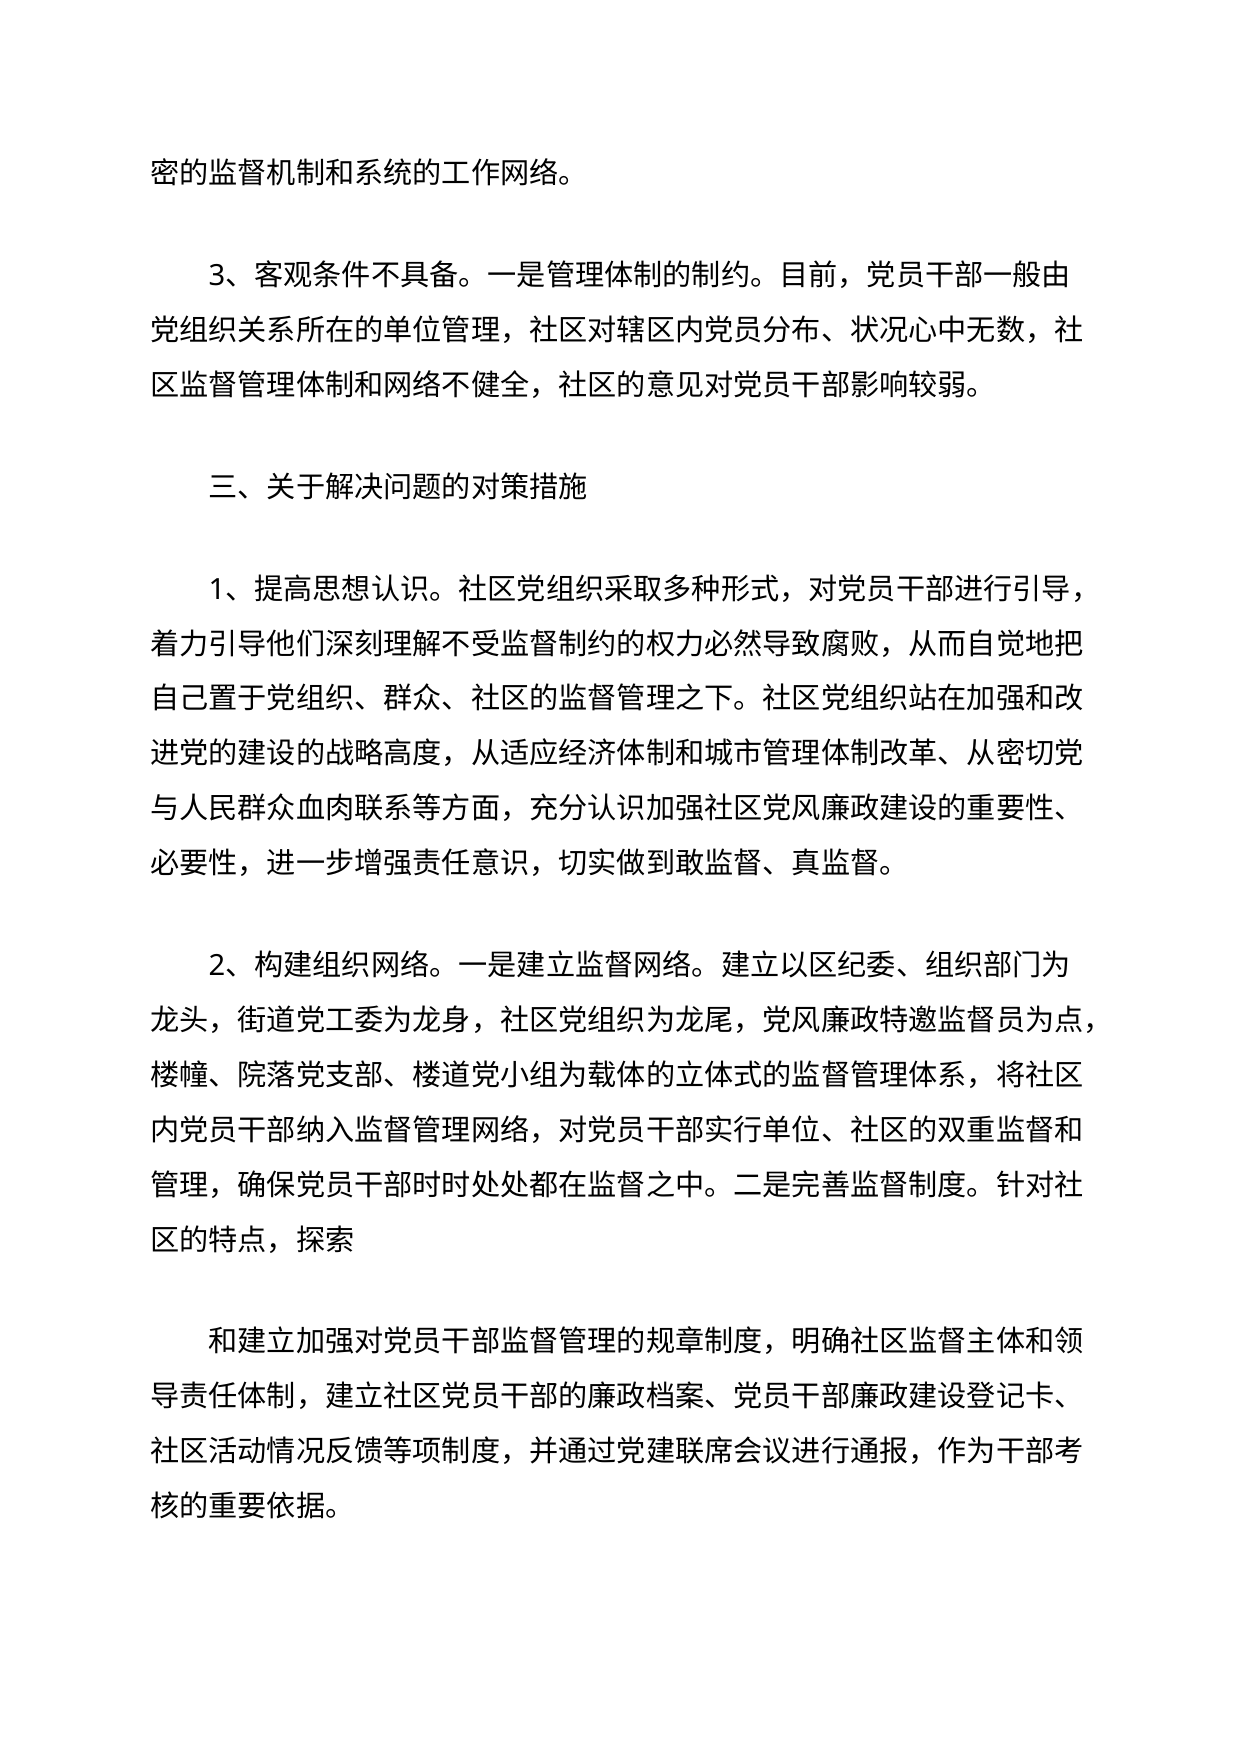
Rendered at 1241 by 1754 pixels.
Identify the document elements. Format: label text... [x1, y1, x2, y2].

text 和建立加强对党员干部监督管理的规章制度，明确社区监督主体和领导责任体制，建立社区党员干部的廉政档案、党员干部廉政建设登记卡、社区活动情况反馈等项制度，并通过党建联席会议进行通报，作为干部考核的重要依据。 [150, 1318, 1090, 1525]
text 3、客观条件不具备。一是管理体制的制约。目前，党员干部一般由党组织关系所在的单位管理，社区对辖区内党员分布、状况心中无数，社区监督管理体制和网络不健全，社区的意见对党员干部影响较弱。 [150, 252, 1090, 404]
text 2、构建组织网络。一是建立监督网络。建立以区纪委、组织部门为龙头，街道党工委为龙身，社区党组织为龙尾，党风廉政特邀监督员为点，楼幢、院落党支部、楼道党小组为载体的立体式的监督管理体系，将社区内党员干部纳入监督管理网络，对党员干部实行单位、社区的双重监督和管理，确保党员干部时时处处都在监督之中。二是完善监督制度。针对社区的特点，探索 [150, 942, 1090, 1258]
text 三、关于解决问题的对策措施 [150, 463, 1090, 506]
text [150, 150, 1090, 192]
text 1、提高思想认识。社区党组织采取多种形式，对党员干部进行引导，着力引导他们深刻理解不受监督制约的权力必然导致腐败，从而自觉地把自己置于党组织、群众、社区的监督管理之下。社区党组织站在加强和改进党的建设的战略高度，从适应经济体制和城市管理体制改革、从密切党与人民群众血肉联系等方面，充分认识加强社区党风廉政建设的重要性、必要性，进一步增强责任意识，切实做到敢监督、真监督。 [150, 565, 1090, 882]
